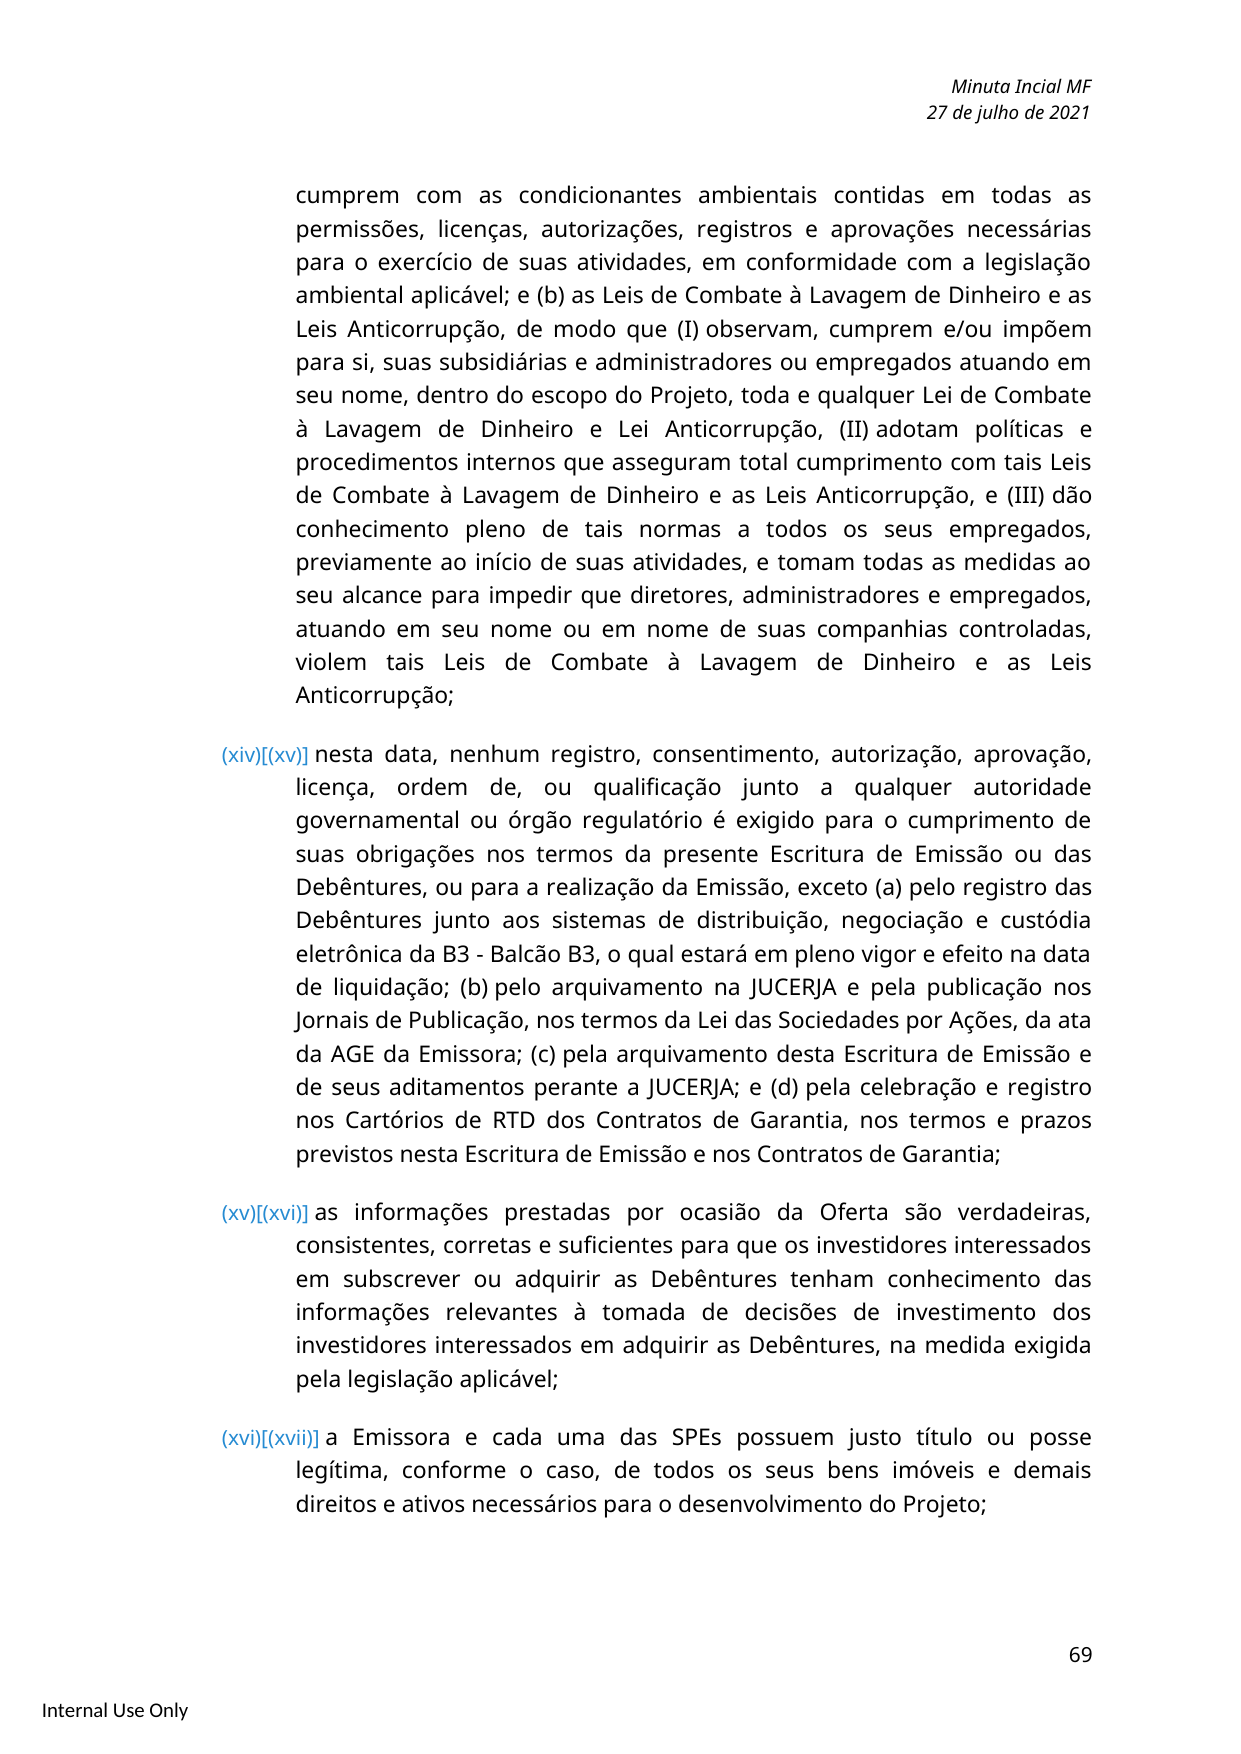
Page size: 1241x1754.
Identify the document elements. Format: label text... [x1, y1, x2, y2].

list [222, 177, 1092, 711]
list as informações prestadas por ocasião da Oferta são verdadeiras, consistentes, corretas e suficientes para que os investidores interessados em subscrever ou adquirir as Debêntures tenham conhecimento das informações relevantes à tomada de decisões de investimento dos investidores interessados em adquirir as Debêntures, na medida exigida pela legislação aplicável; [222, 1194, 1092, 1394]
list nesta data, nenhum registro, consentimento, autorização, aprovação, licença, ordem de, ou qualificação junto a qualquer autoridade governamental ou órgão regulatório é exigido para o cumprimento de suas obrigações nos termos da presente Escritura de Emissão ou das Debêntures, ou para a realização da Emissão, exceto (a) pelo registro das Debêntures junto aos sistemas de distribuição, negociação e custódia eletrônica da B3 - Balcão B3, o qual estará em pleno vigor e efeito na data de liquidação; (b) pelo arquivamento na JUCERJA e pela publicação nos Jornais de Publicação, nos termos da Lei das Sociedades por Ações, da ata da AGE da Emissora; (c) pela arquivamento desta Escritura de Emissão e de seus aditamentos perante a JUCERJA; e (d) pela celebração e registro nos Cartórios de RTD dos Contratos de Garantia, nos termos e prazos previstos nesta Escritura de Emissão e nos Contratos de Garantia; [222, 736, 1092, 1169]
list a Emissora e cada uma das SPEs possuem justo título ou posse legítima, conforme o caso, de todos os seus bens imóveis e demais direitos e ativos necessários para o desenvolvimento do Projeto; [222, 1419, 1092, 1519]
